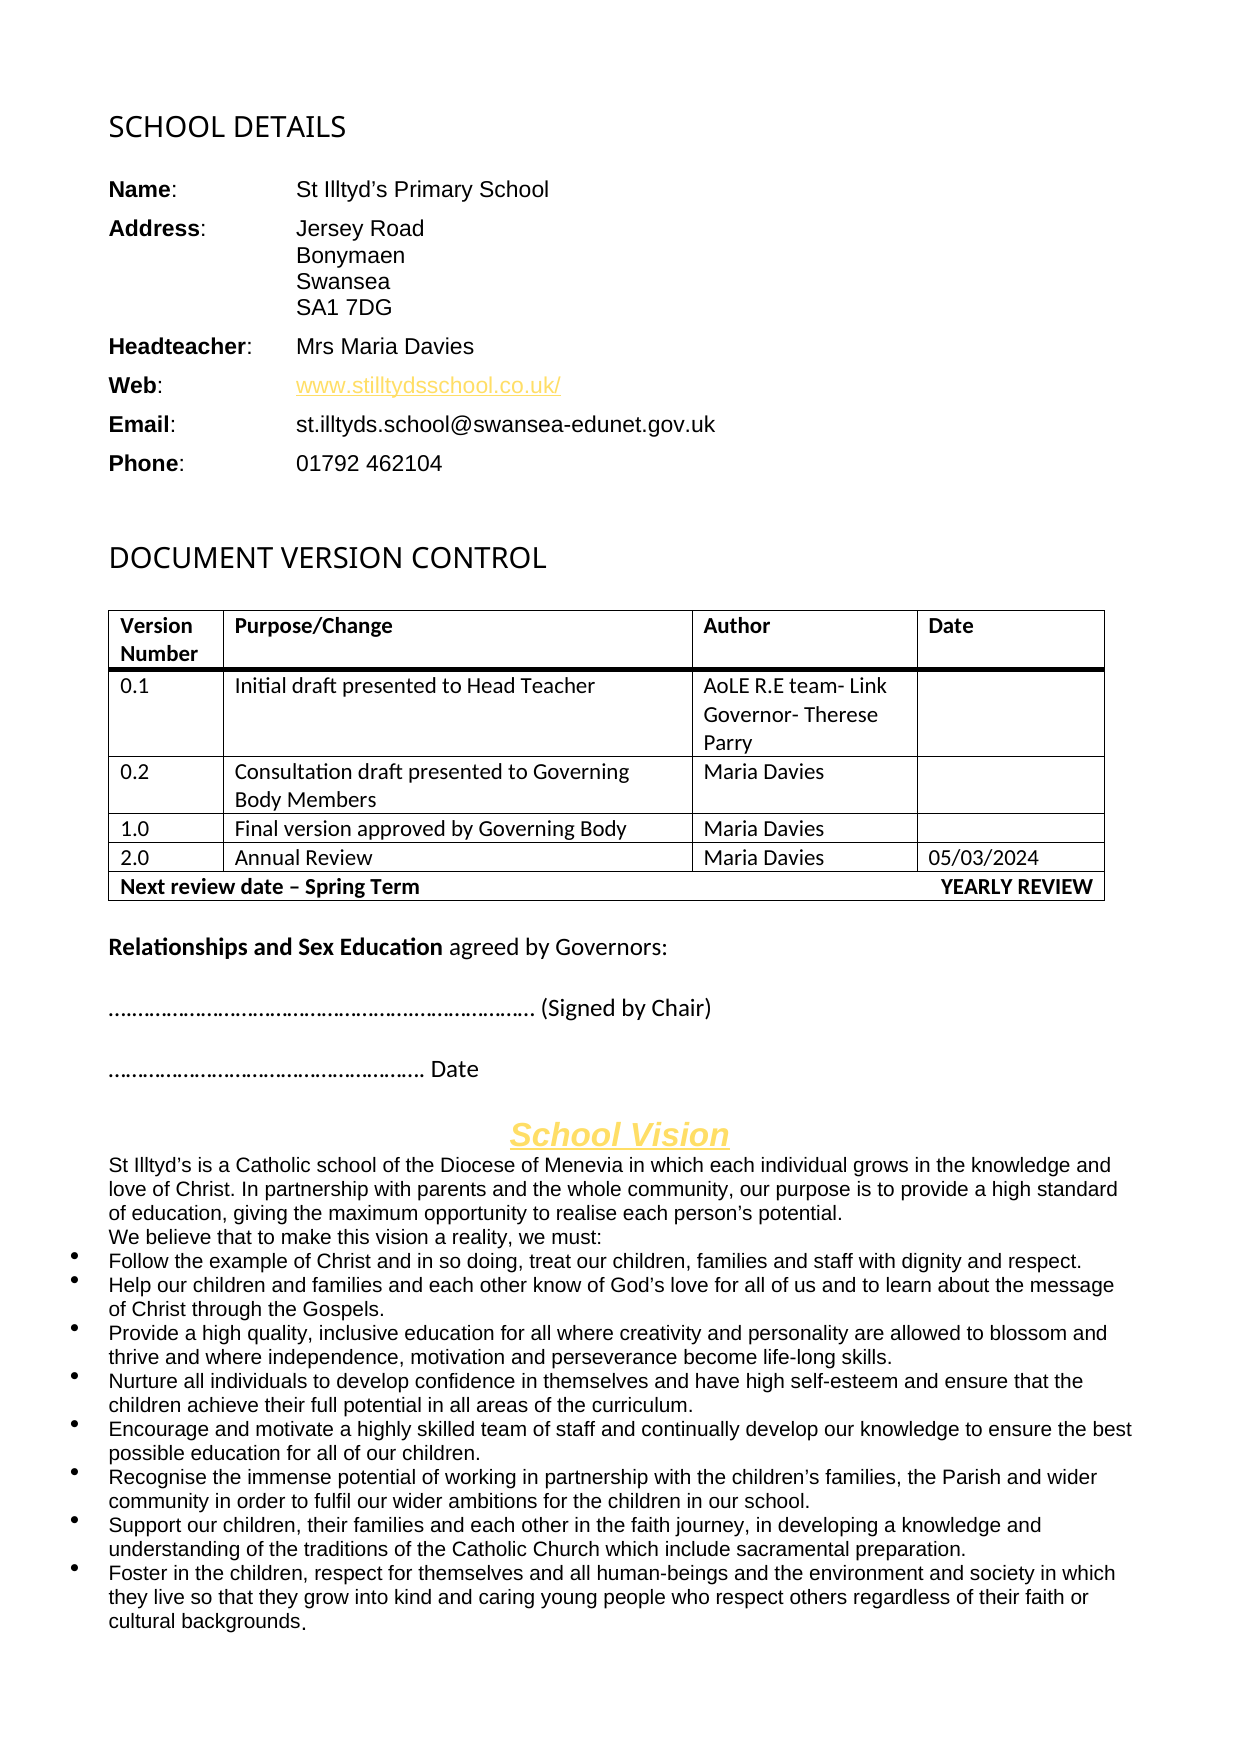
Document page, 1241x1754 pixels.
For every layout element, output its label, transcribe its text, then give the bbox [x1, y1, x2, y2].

text SCHOOL DETAILS [108, 106, 1134, 146]
list Nurture all individuals to develop confidence in themselves and have high self-esteem and ensure that the children achieve their full potential in all areas of the curriculum. [71, 1369, 1134, 1417]
table_cell Consultation draft presented to Governing Body Members [224, 757, 692, 813]
text Name: St Illtyd’s Primary School [108, 176, 1134, 203]
text ….………………………………………….………………… (Signed by Chair) [108, 993, 1134, 1023]
text SA1 7DG [108, 294, 1134, 321]
text Relationships and Sex Education agreed by Governors: [108, 932, 1134, 962]
table_cell Annual Review [224, 843, 692, 871]
table_cell 2.0 [109, 843, 223, 871]
table_header Date [918, 611, 1104, 667]
text Headteacher: Mrs Maria Davies [108, 333, 1134, 359]
table_cell Initial draft presented to Head Teacher [224, 672, 692, 756]
table_cell 05/03/2024 [918, 843, 1104, 871]
table_cell [918, 672, 1104, 756]
text Phone: 01792 462104 [108, 450, 1134, 476]
text ………………………………………………. Date [108, 1054, 1134, 1084]
list Help our children and families and each other know of God’s love for all of us and to learn about the message of Christ through the Gospels. [71, 1273, 1134, 1321]
list Encourage and motivate a highly skilled team of staff and continually develop our knowledge to ensure the best possible education for all of our children. [71, 1417, 1134, 1465]
text Web: www.stilltydsschool.co.uk/ [108, 372, 1134, 398]
table_header Purpose/Change [224, 611, 692, 667]
list Follow the example of Christ and in so doing, treat our children, families and staff with dignity and respect. [71, 1249, 1134, 1273]
text Address: Jersey Road [108, 215, 1134, 242]
text School Vision [108, 1115, 1134, 1153]
table_header Author [693, 611, 917, 667]
table_cell Maria Davies [693, 814, 917, 842]
list Foster in the children, respect for themselves and all human-beings and the environment and society in which they live so that they grow into kind and caring young people who respect others regardless of their faith or cultural backgrounds. [71, 1561, 1134, 1636]
table_cell Final version approved by Governing Body [224, 814, 692, 842]
text We believe that to make this vision a reality, we must: [108, 1225, 1134, 1249]
table_cell [918, 814, 1104, 842]
text Email: st.illtyds.school@swansea-edunet.gov.uk [108, 411, 1134, 437]
table_cell Maria Davies [693, 757, 917, 813]
table_cell 0.2 [109, 757, 223, 813]
text St Illtyd’s is a Catholic school of the Diocese of Menevia in which each individual grows in the knowledge and love of Christ. In partnership with parents and the whole community, our purpose is to provide a high standard of education, giving the maximum opportunity to realise each person’s potential. [108, 1153, 1134, 1225]
text Swansea [183, 268, 1134, 294]
table_cell AoLE R.E team- Link Governor- Therese Parry [693, 672, 917, 756]
table_cell 1.0 [109, 814, 223, 842]
table_cell 0.1 [109, 672, 223, 756]
table_cell Next review date – Spring Term YEARLY REVIEW [109, 872, 1104, 900]
list Provide a high quality, inclusive education for all where creativity and personality are allowed to blossom and thrive and where independence, motivation and perseverance become life-long skills. [71, 1321, 1134, 1369]
table_cell Maria Davies [693, 843, 917, 871]
list Recognise the immense potential of working in partnership with the children’s families, the Parish and wider community in order to fulfil our wider ambitions for the children in our school. [71, 1465, 1134, 1513]
table_header Version Number [109, 611, 223, 667]
table_cell [918, 757, 1104, 813]
text DOCUMENT VERSION CONTROL [108, 537, 1134, 577]
list Support our children, their families and each other in the faith journey, in developing a knowledge and understanding of the traditions of the Catholic Church which include sacramental preparation. [71, 1513, 1134, 1561]
text Bonymaen [183, 242, 1134, 268]
